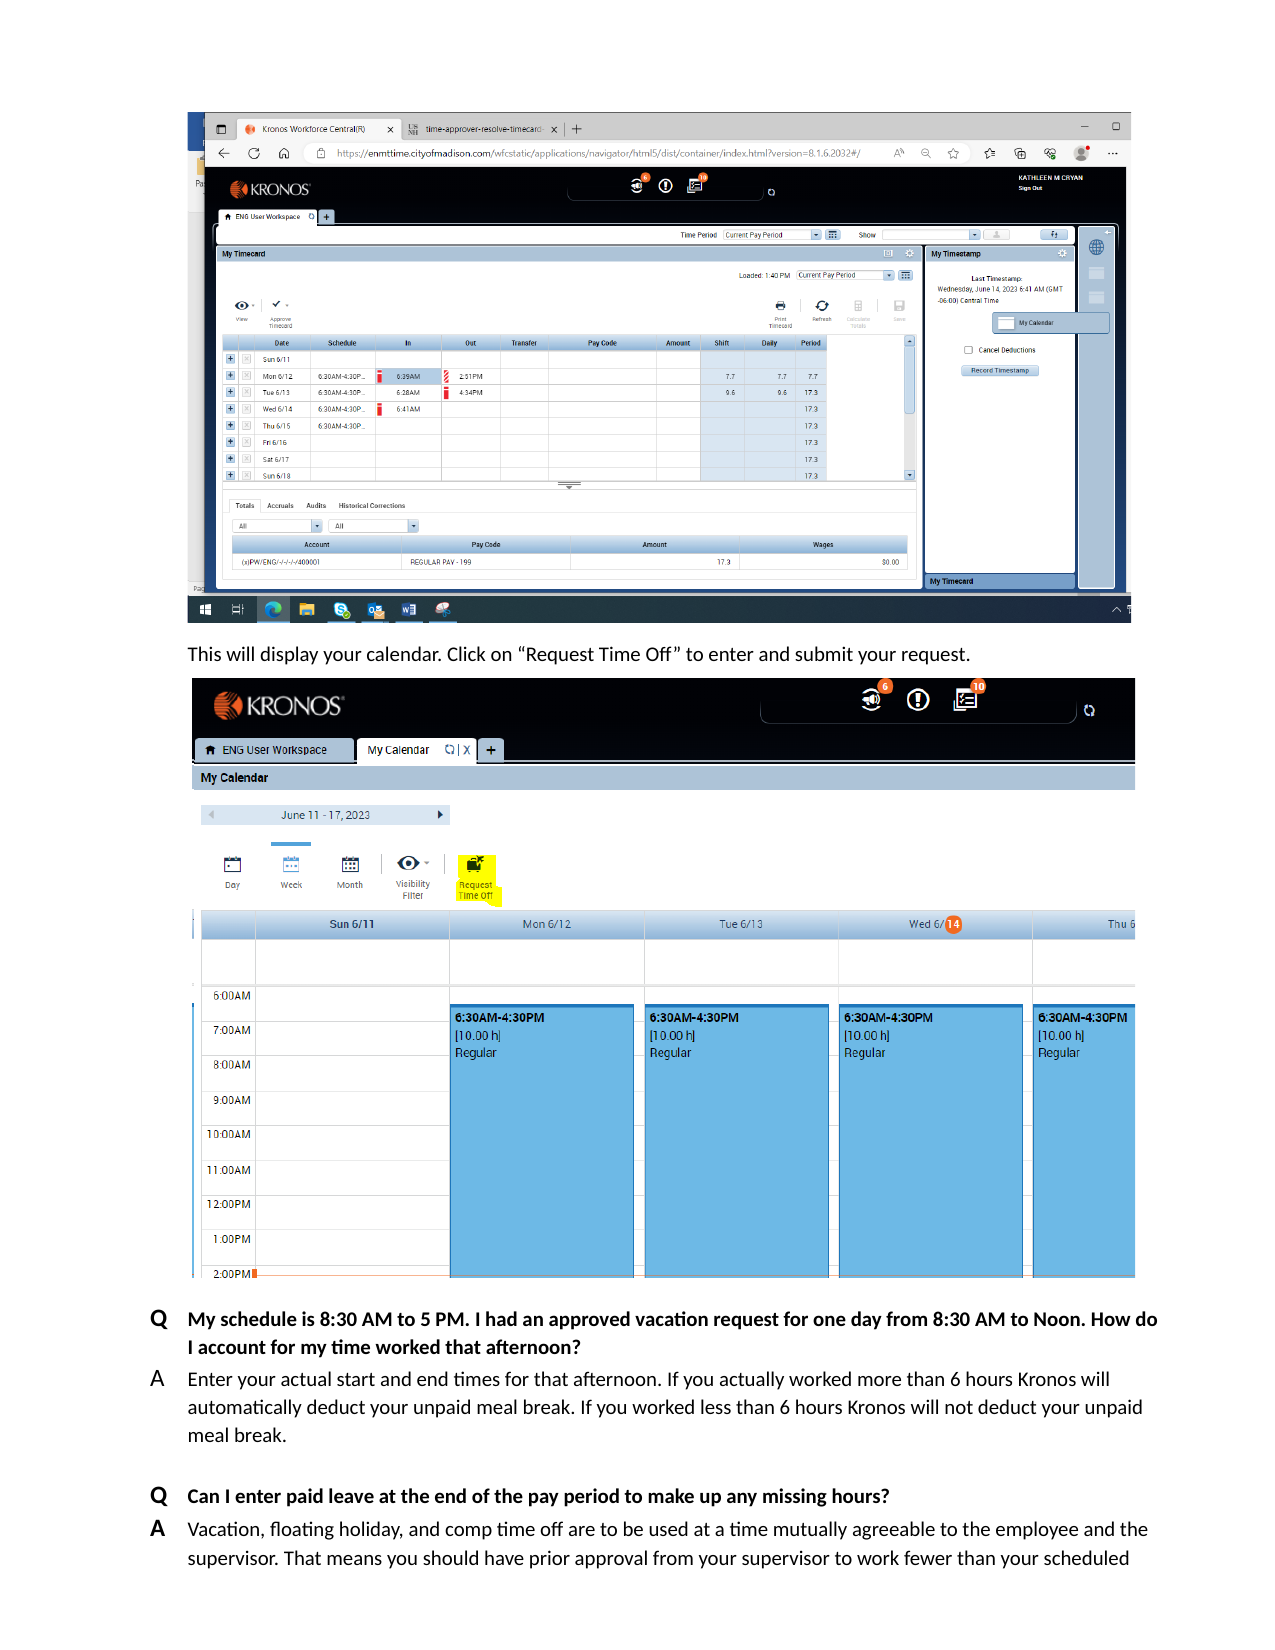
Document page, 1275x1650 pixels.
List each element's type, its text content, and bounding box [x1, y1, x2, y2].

text This will display your calendar. Click on “Request Time Off” to enter and submit your request. [187, 641, 1162, 666]
list Can I enter paid leave at the end of the pay period to make up any missing hours? [150, 1479, 1162, 1510]
list Enter your actual start and end times for that afternoon. If you actually worked more than 6 hours Kronos will automatically deduct your unpaid meal break. If you worked less than 6 hours Kronos will not deduct your unpaid meal break. [150, 1362, 1162, 1477]
list My schedule is 8:30 AM to 5 PM. I had an approved vacation request for one day from 8:30 AM to Noon. How do I account for my time worked that afternoon? [150, 1302, 1162, 1360]
picture [192, 678, 1135, 1279]
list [150, 1512, 1162, 1570]
picture [187, 112, 1132, 623]
